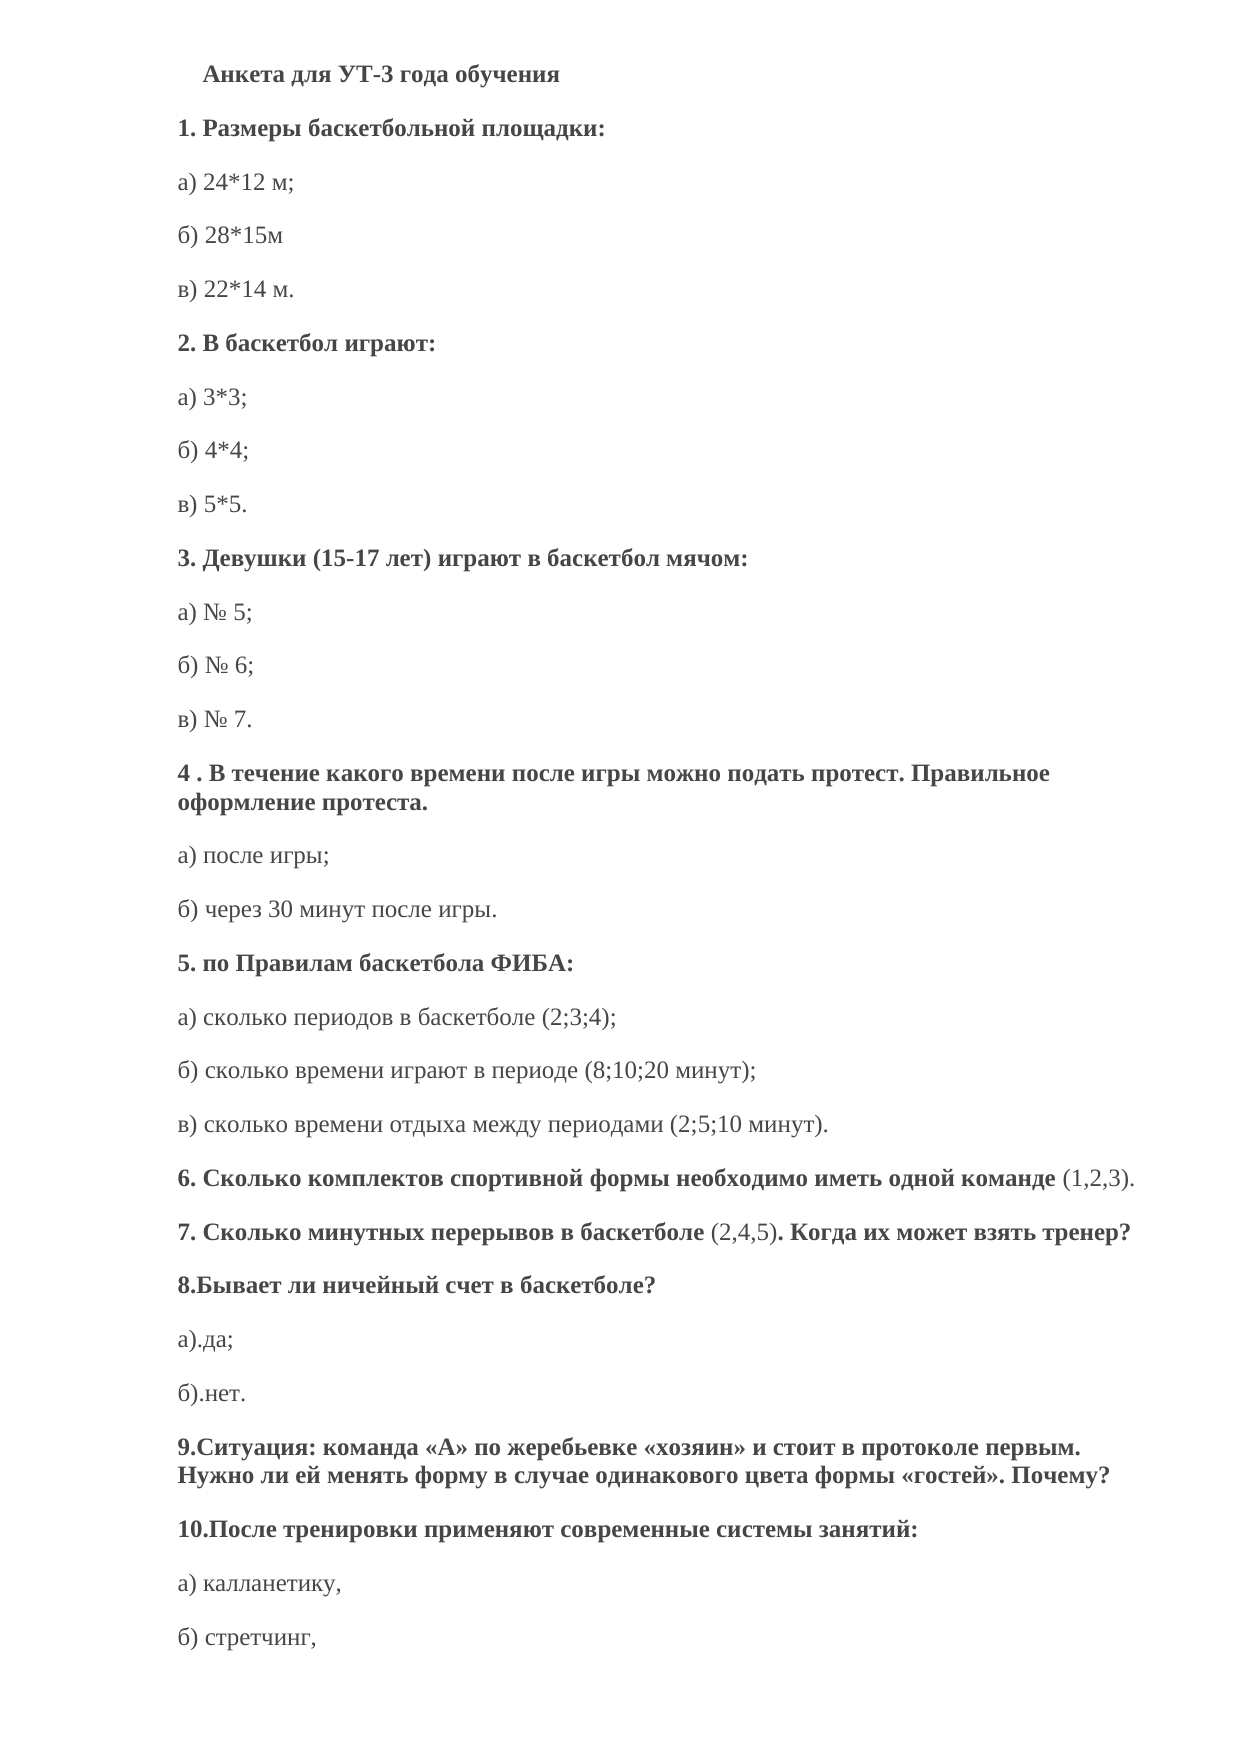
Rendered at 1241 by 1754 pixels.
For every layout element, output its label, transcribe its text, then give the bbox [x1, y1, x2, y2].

text 6. Сколько комплектов спортивной формы необходимо иметь одной команде (1,2,3). [177, 1163, 1152, 1192]
text 8.Бывает ли ничейный счет в баскетболе? [177, 1270, 1152, 1299]
text 2. В баскетбол играют: [177, 328, 1152, 357]
text в) 22*14 м. [177, 274, 1152, 303]
text а) № 5; [177, 597, 1152, 625]
text 7. Сколько минутных перерывов в баскетболе (2,4,5). Когда их может взять тренер? [177, 1217, 1152, 1245]
text Анкета для УТ-3 года обучения [177, 59, 1152, 88]
text 9.Ситуация: команда «А» по жеребьевке «хозяин» и стоит в протоколе первым. Нужно ли ей менять форму в случае одинакового цвета формы «гостей». Почему? [177, 1432, 1152, 1489]
text 3. Девушки (15-17 лет) играют в баскетбол мячом: [177, 543, 1152, 572]
text б) через 30 минут после игры. [177, 894, 1152, 923]
text б) сколько времени играют в периоде (8;10;20 минут); [177, 1055, 1152, 1084]
text в) № 7. [177, 704, 1152, 733]
text б) № 6; [177, 650, 1152, 679]
text б) 28*15м [177, 220, 1152, 249]
text 5. по Правилам баскетбола ФИБА: [177, 948, 1152, 977]
text в) 5*5. [177, 489, 1152, 518]
text 4 . В течение какого времени после игры можно подать протест. Правильное оформление протеста. [177, 758, 1152, 815]
text а) калланетику, [177, 1568, 1152, 1597]
text в) сколько времени отдыха между периодами (2;5;10 минут). [177, 1109, 1152, 1138]
text а) после игры; [177, 840, 1152, 869]
text а).да; [177, 1324, 1152, 1353]
text б).нет. [177, 1378, 1152, 1407]
text б) 4*4; [177, 435, 1152, 464]
text а) 24*12 м; [177, 167, 1152, 195]
text а) 3*3; [177, 382, 1152, 410]
text 10.После тренировки применяют современные системы занятий: [177, 1514, 1152, 1543]
text б) стретчинг, [177, 1622, 1152, 1650]
text а) сколько периодов в баскетболе (2;3;4); [177, 1002, 1152, 1030]
text 1. Размеры баскетбольной площадки: [177, 113, 1152, 142]
